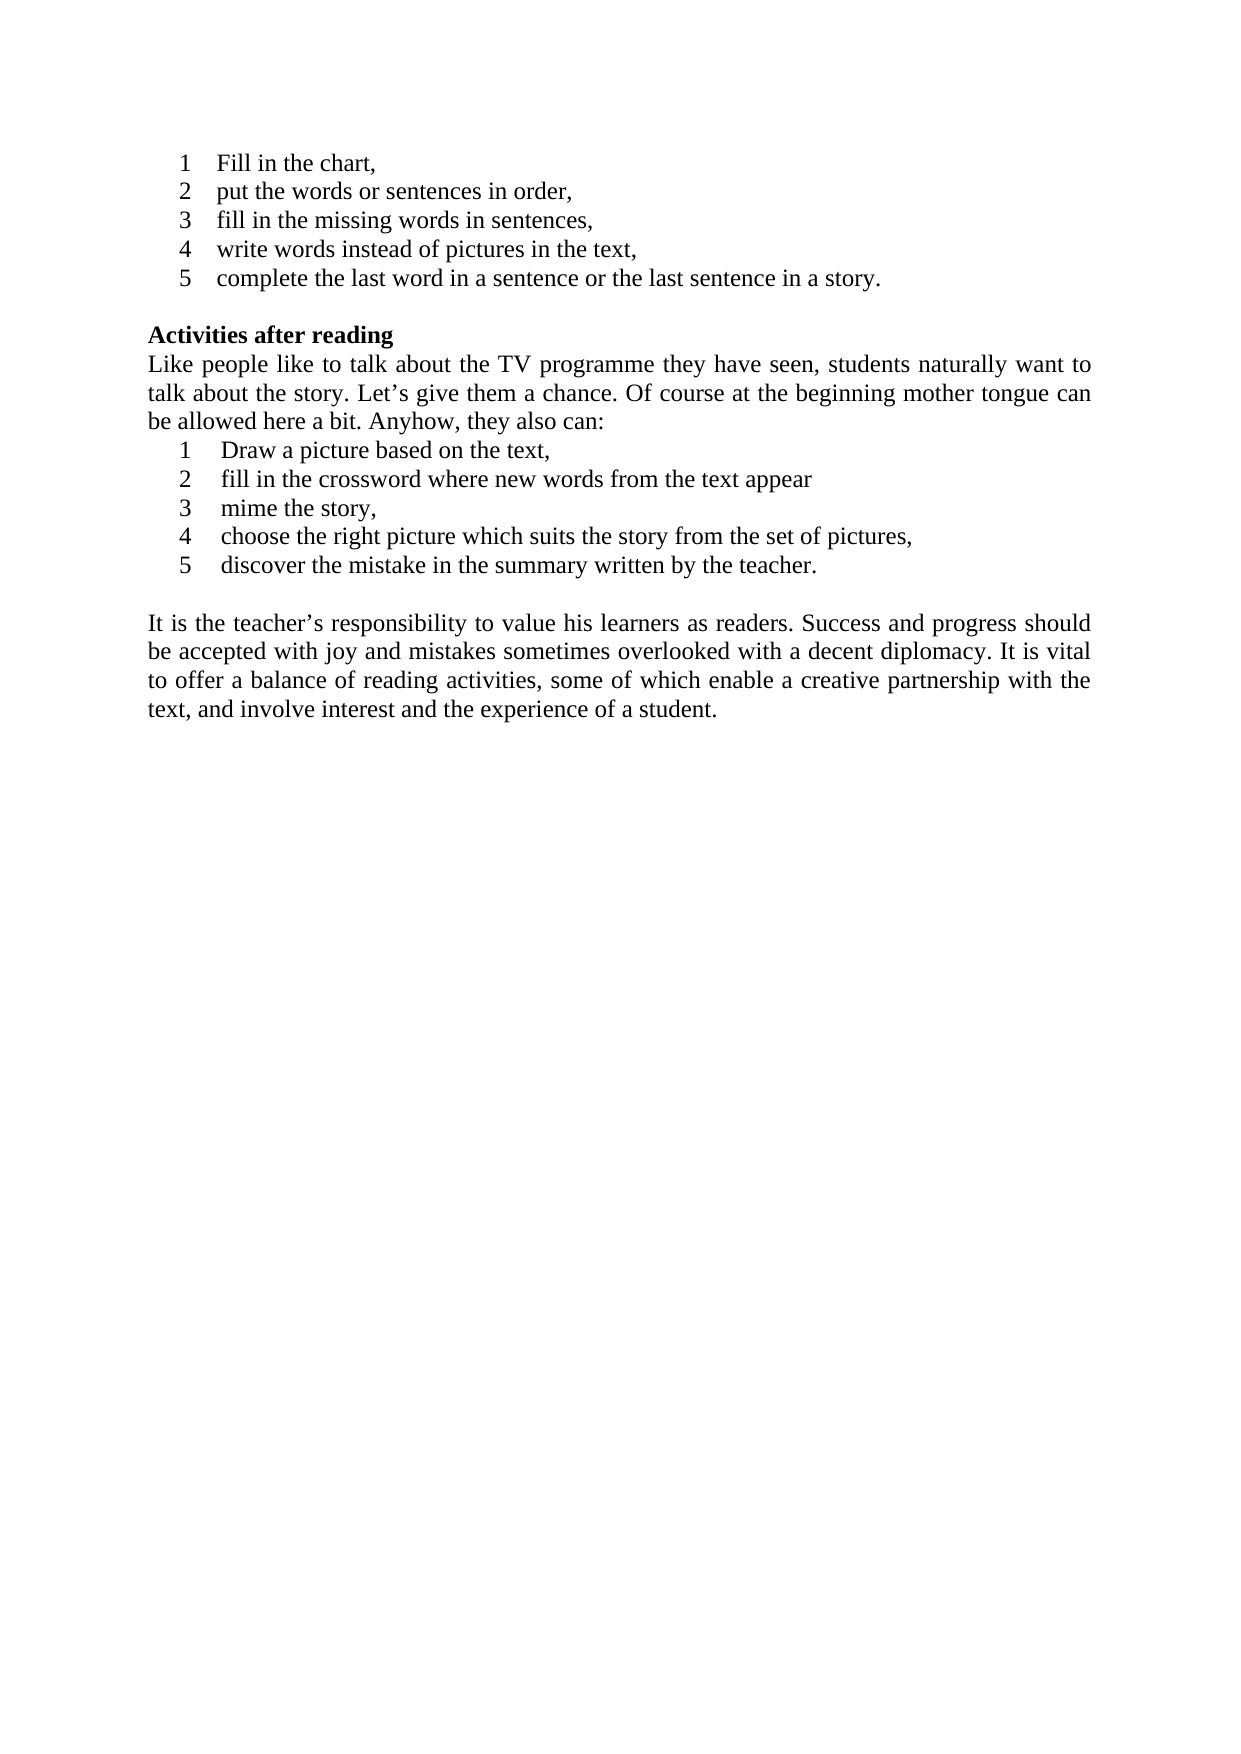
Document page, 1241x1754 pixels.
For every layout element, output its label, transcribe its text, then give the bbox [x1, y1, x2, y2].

text It is the teacher’s responsibility to value his learners as readers. Success and progress should be accepted with joy and mistakes sometimes overlooked with a decent diplomacy. It is vital to offer a balance of reading activities, some of which enable a creative partnership with the text, and involve interest and the experience of a student. [148, 608, 1093, 723]
text 1 Draw a picture based on the text, [179, 435, 1093, 464]
text 5 complete the last word in a sentence or the last sentence in a story. [148, 263, 1093, 291]
text 5 discover the mistake in the summary written by the teacher. [179, 550, 1093, 579]
text 4 write words instead of pictures in the text, [148, 234, 1093, 263]
text 1 Fill in the chart, [148, 148, 1093, 176]
text Activities after reading [148, 320, 1093, 349]
text 2 put the words or sentences in order, [148, 176, 1093, 205]
text 3 fill in the missing words in sentences, [148, 205, 1093, 234]
text 3 mime the story, [179, 493, 1093, 521]
text Like people like to talk about the TV programme they have seen, students naturally want to talk about the story. Let’s give them a chance. Of course at the beginning mother tongue can be allowed here a bit. Anyhow, they also can: [148, 349, 1093, 435]
text 4 choose the right picture which suits the story from the set of pictures, [179, 521, 1093, 550]
text 2 fill in the crossword where new words from the text appear [179, 464, 1093, 493]
